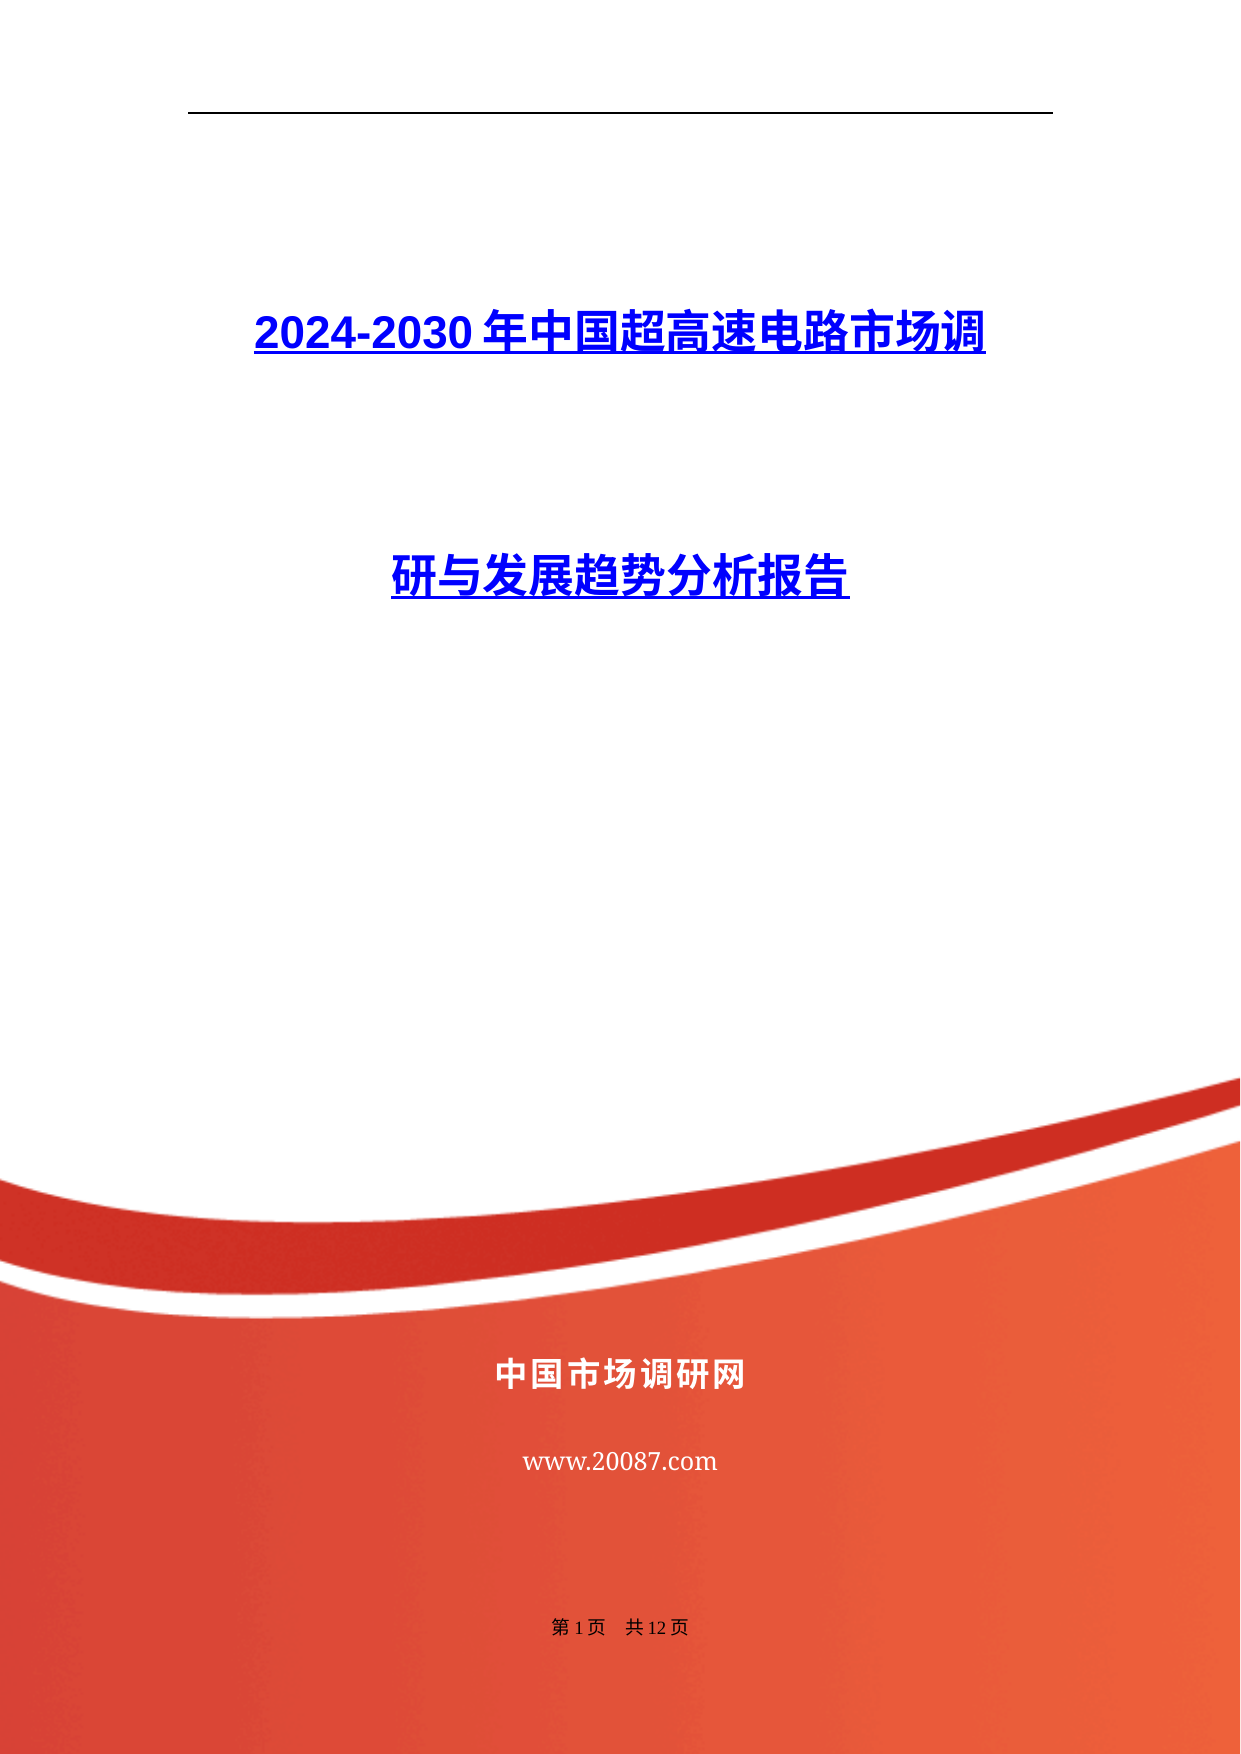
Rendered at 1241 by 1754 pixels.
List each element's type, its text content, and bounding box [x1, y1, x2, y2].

text www.20087.com [187, 1428, 1053, 1493]
picture [0, 1006, 1241, 1754]
table_header 2024-2030年中国超高速电路市场调研与发展趋势分析报告 [188, 207, 1053, 773]
subtitle 中国市场调研网 [187, 1339, 1053, 1404]
